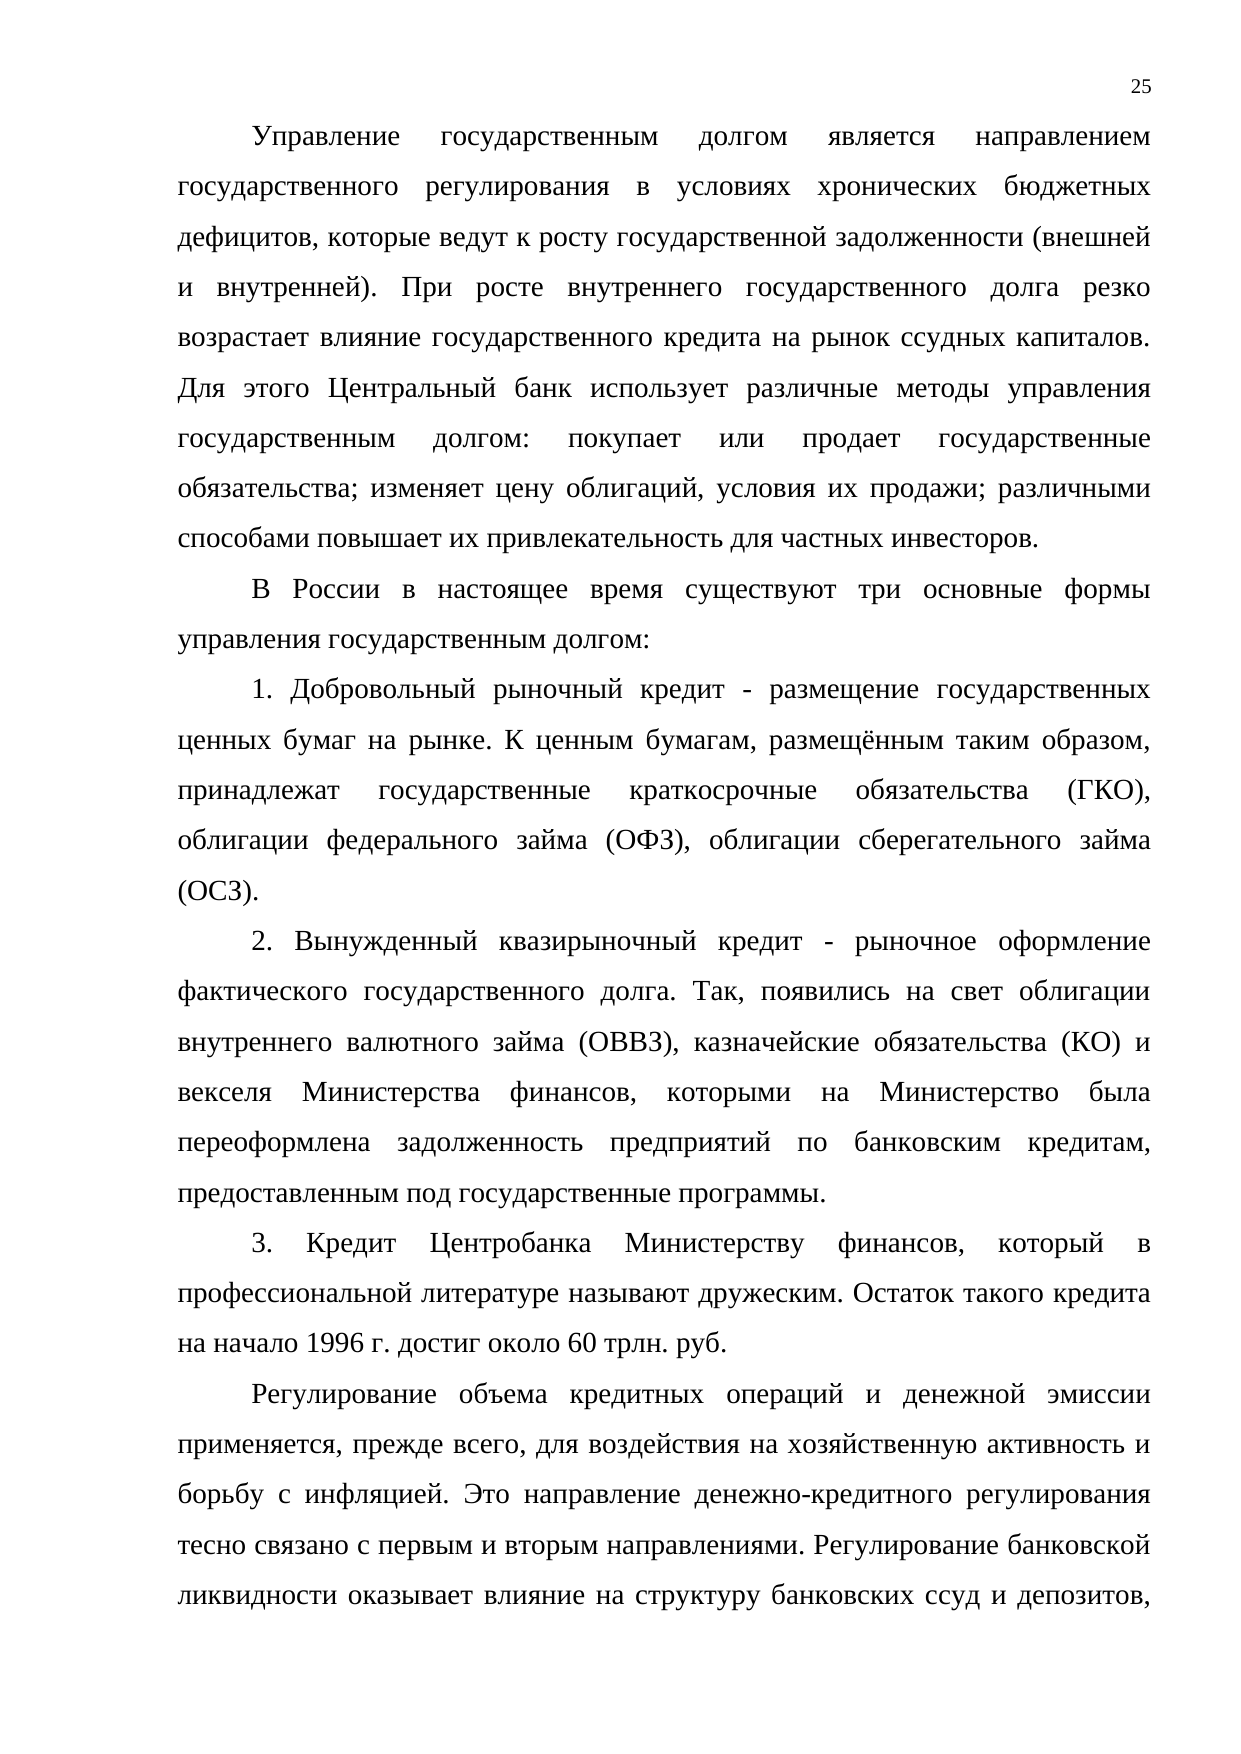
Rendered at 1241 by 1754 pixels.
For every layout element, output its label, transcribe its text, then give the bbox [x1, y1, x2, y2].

text 1. Добровольный рыночный кредит - размещение государственных ценных бумаг на рынке. К ценным бумагам, размещённым таким образом, принадлежат государственные краткосрочные обязательства (ГКО), облигации федерального займа (ОФЗ), облигации сберегательного займа (ОСЗ). [177, 672, 1152, 906]
text В России в настоящее время существуют три основные формы управления государственным долгом: [177, 571, 1152, 655]
text Управление государственным долгом является направлением государственного регулирования в условиях хронических бюджетных дефицитов, которые ведут к росту государственной задолженности (внешней и внутренней). При росте внутреннего государственного долга резко возрастает влияние государственного кредита на рынок ссудных капиталов. Для этого Центральный банк использует различные методы управления государственным долгом: покупает или продает государственные обязательства; изменяет цену облигаций, условия их продажи; различными способами повышает их привлекательность для частных инвесторов. [177, 118, 1152, 554]
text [177, 1376, 1152, 1611]
text 3. Кредит Центробанка Министерству финансов, который в профессиональной литературе называют дружеским. Остаток такого кредита на начало . достиг около 60 трлн. руб. [177, 1225, 1152, 1359]
text 2. Вынужденный квазирыночный кредит - рыночное оформление фактического государственного долга. Так, появились на свет облигации внутреннего валютного займа (ОВВЗ), казначейские обязательства (КО) и векселя Министерства финансов, которыми на Министерство была переоформлена задолженность предприятий по банковским кредитам, предоставленным под государственные программы. [177, 923, 1152, 1208]
